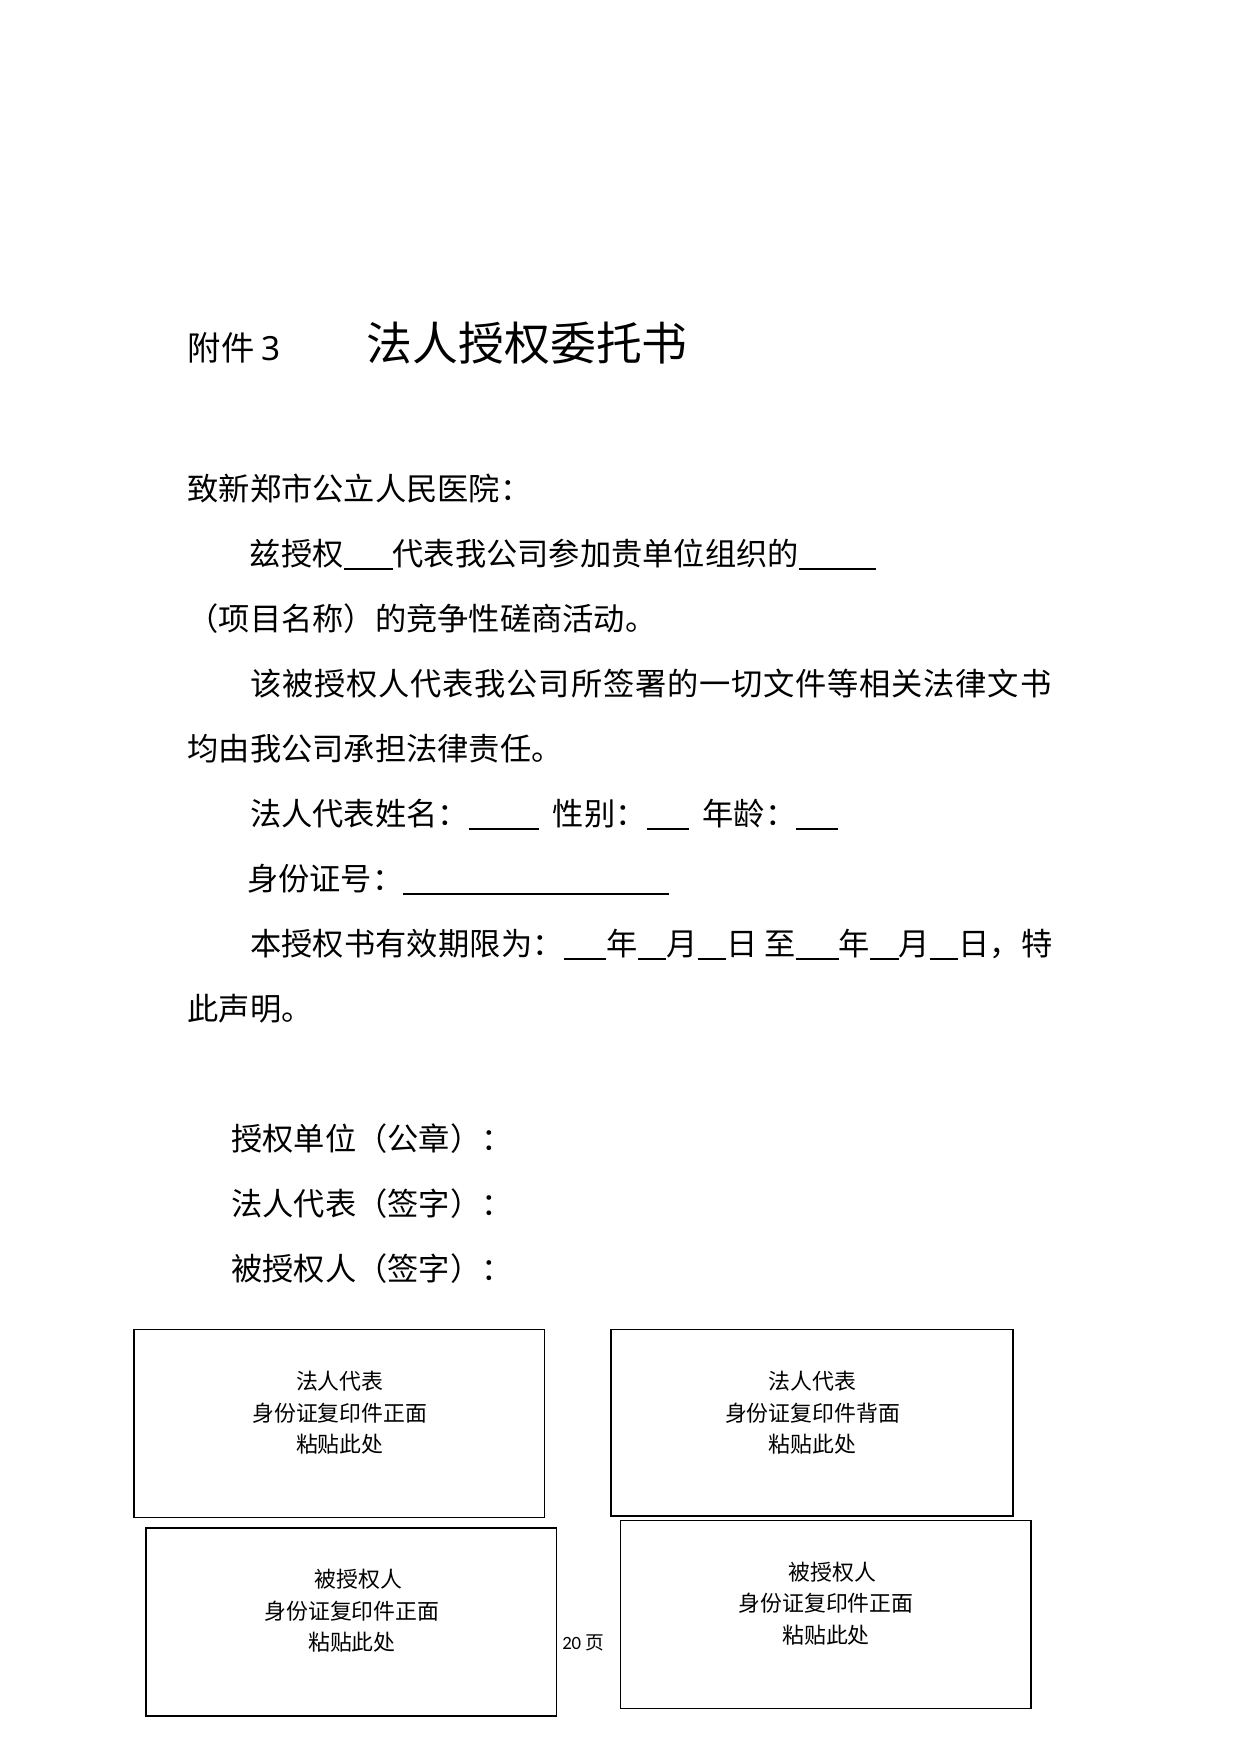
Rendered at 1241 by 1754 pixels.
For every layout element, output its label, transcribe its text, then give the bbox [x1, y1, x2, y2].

text 身份证号： [187, 844, 1053, 909]
text 法人代表（签字）： [187, 1169, 1053, 1234]
text 授权单位（公章）： [187, 1104, 1053, 1169]
text 兹授权 代表我公司参加贵单位组织的 [249, 519, 1053, 584]
text 本授权书有效期限为： 年 月 日 至 年 月 日，特此声明。 [187, 909, 1053, 1039]
text （项目名称）的竞争性磋商活动。 [187, 584, 1053, 649]
text 该被授权人代表我公司所签署的一切文件等相关法律文书，均由我公司承担法律责任。 [187, 649, 1053, 779]
text 致新郑市公立人民医院： [187, 454, 1053, 519]
text 被授权人（签字）： [187, 1234, 1053, 1299]
text 附件3 法人授权委托书 [187, 292, 1053, 389]
text 法人代表姓名： 性别： 年龄： [187, 779, 1053, 844]
